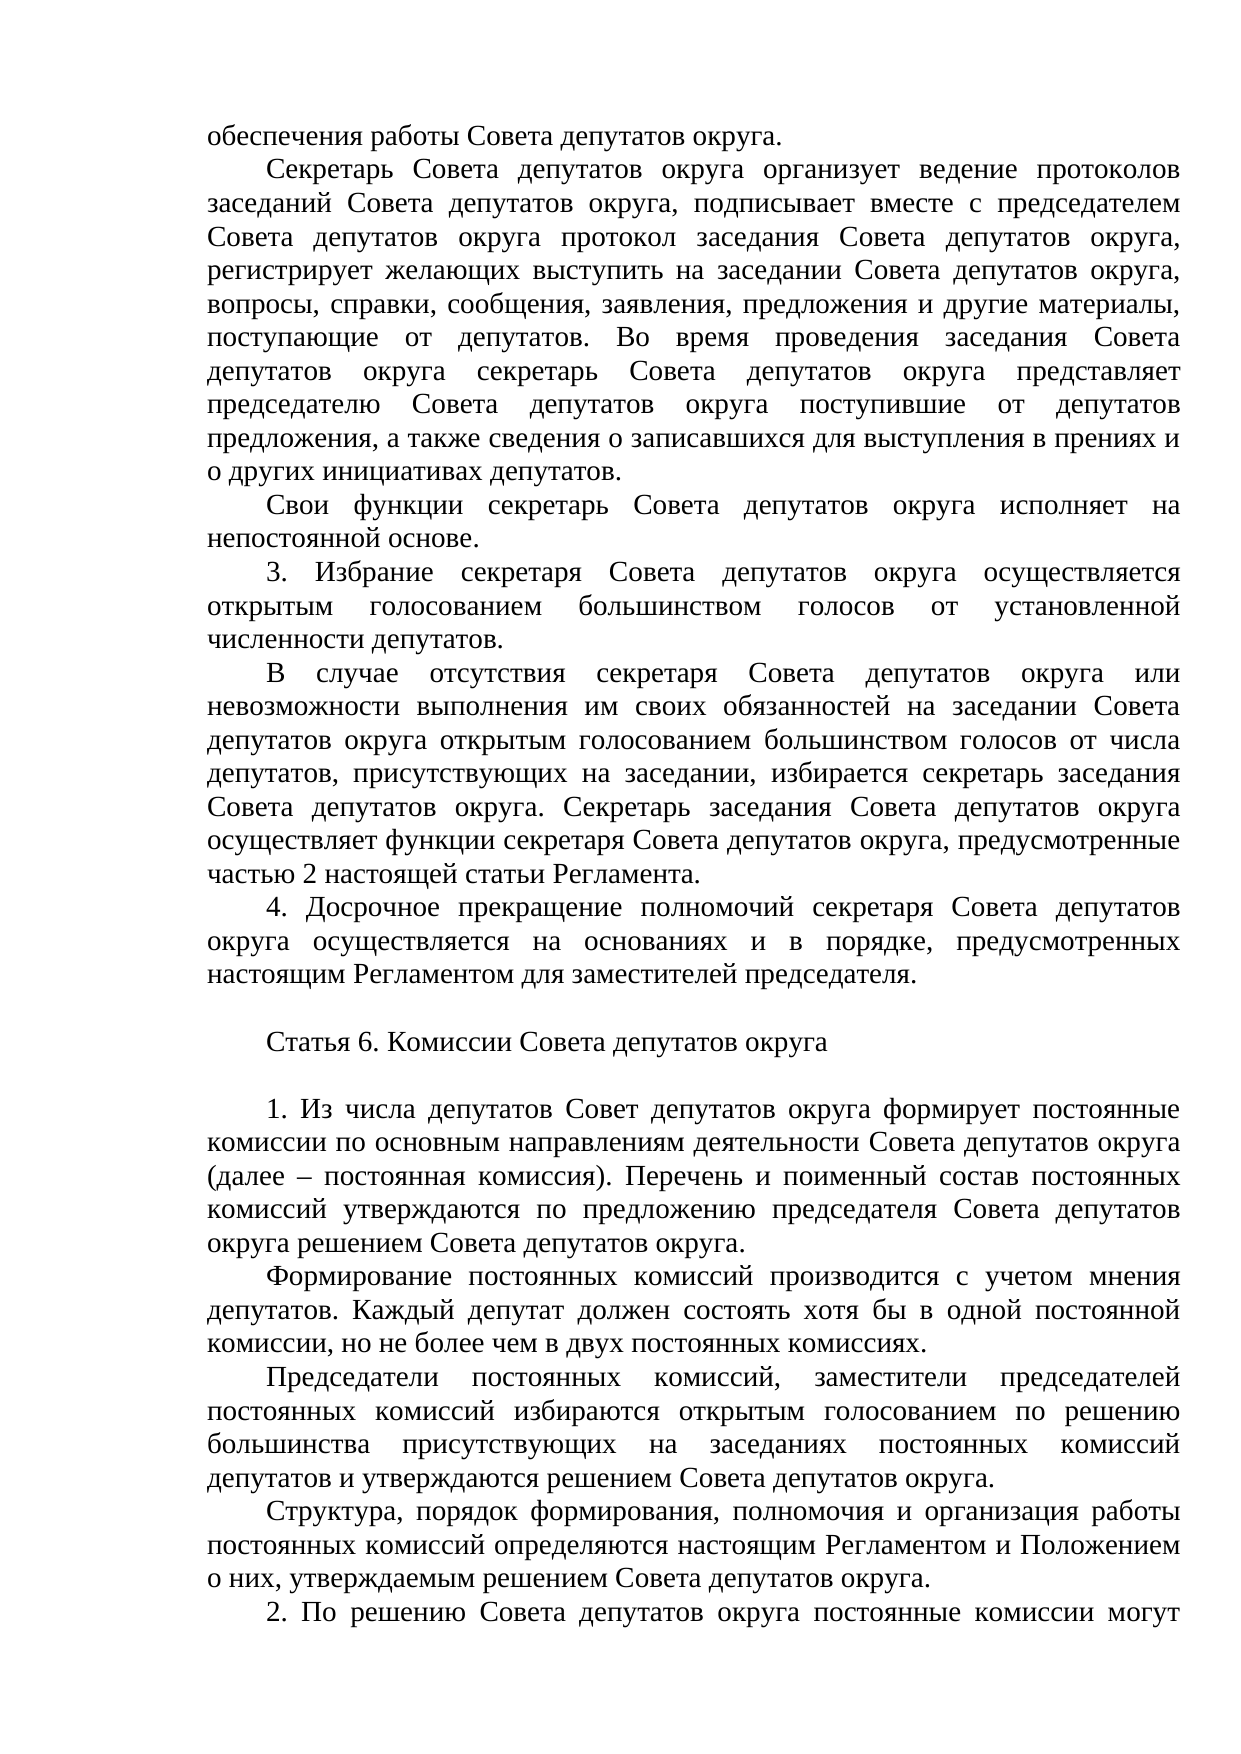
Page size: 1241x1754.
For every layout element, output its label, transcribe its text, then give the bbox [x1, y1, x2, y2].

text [207, 1594, 1181, 1627]
text 3. Избрание секретаря Совета депутатов округа осуществляется открытым голосованием большинством голосов от установленной численности депутатов. [207, 554, 1181, 655]
text В случае отсутствия секретаря Совета депутатов округа или невозможности выполнения им своих обязанностей на заседании Совета депутатов округа открытым голосованием большинством голосов от числа депутатов, присутствующих на заседании, избирается секретарь заседания Совета депутатов округа. Секретарь заседания Совета депутатов округа осуществляет функции секретаря Совета депутатов округа, предусмотренные частью 2 настоящей статьи Регламента. [207, 655, 1181, 889]
text Председатели постоянных комиссий, заместители председателей постоянных комиссий избираются открытым голосованием по решению большинства присутствующих на заседаниях постоянных комиссий депутатов и утверждаются решением Совета депутатов округа. [207, 1359, 1181, 1493]
text Структура, порядок формирования, полномочия и организация работы постоянных комиссий определяются настоящим Регламентом и Положением о них, утверждаемым решением Совета депутатов округа. [207, 1493, 1181, 1594]
text Свои функции секретарь Совета депутатов округа исполняет на непостоянной основе. [207, 487, 1181, 554]
text 1. Из числа депутатов Совет депутатов округа формирует постоянные комиссии по основным направлениям деятельности Совета депутатов округа (далее – постоянная комиссия). Перечень и поименный состав постоянных комиссий утверждаются по предложению председателя Совета депутатов округа решением Совета депутатов округа. [207, 1091, 1181, 1258]
text Статья 6. Комиссии Совета депутатов округа [207, 1024, 1181, 1057]
text Секретарь Совета депутатов округа организует ведение протоколов заседаний Совета депутатов округа, подписывает вместе с председателем Совета депутатов округа протокол заседания Совета депутатов округа, регистрирует желающих выступить на заседании Совета депутатов округа, вопросы, справки, сообщения, заявления, предложения и другие материалы, поступающие от депутатов. Во время проведения заседания Совета депутатов округа секретарь Совета депутатов округа представляет председателю Совета депутатов округа поступившие от депутатов предложения, а также сведения о записавшихся для выступления в прениях и о других инициативах депутатов. [207, 152, 1181, 487]
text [207, 118, 1181, 152]
text 4. Досрочное прекращение полномочий секретаря Совета депутатов округа осуществляется на основаниях и в порядке, предусмотренных настоящим Регламентом для заместителей председателя. [207, 889, 1181, 990]
text Формирование постоянных комиссий производится с учетом мнения депутатов. Каждый депутат должен состоять хотя бы в одной постоянной комиссии, но не более чем в двух постоянных комиссиях. [207, 1258, 1181, 1359]
